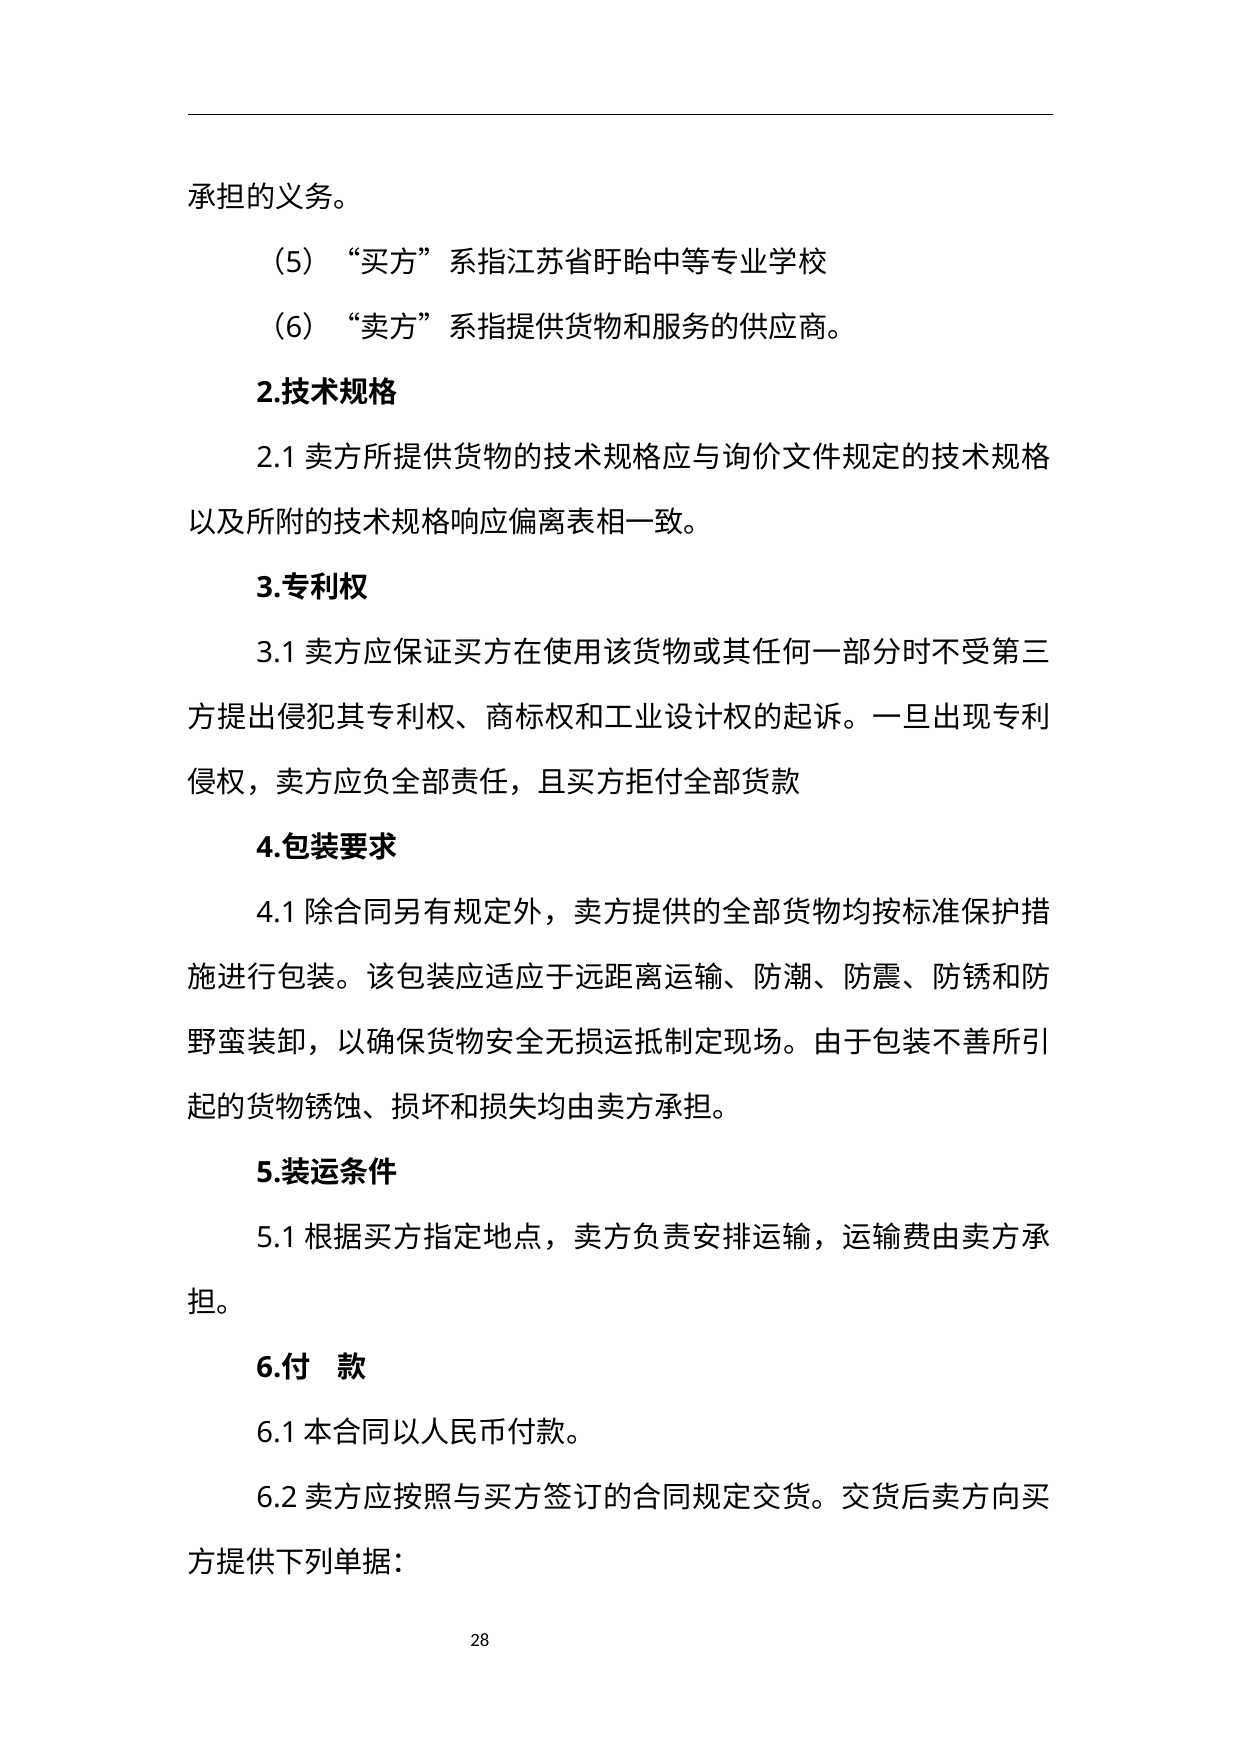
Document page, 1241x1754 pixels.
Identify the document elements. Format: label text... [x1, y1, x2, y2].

text 5.1根据买方指定地点，卖方负责安排运输，运输费由卖方承担。 [187, 1202, 1053, 1332]
text 3.1卖方应保证买方在使用该货物或其任何一部分时不受第三方提出侵犯其专利权、商标权和工业设计权的起诉。一旦出现专利侵权，卖方应负全部责任，且买方拒付全部货款 [187, 617, 1053, 812]
text 3.专利权 [187, 552, 1053, 617]
text 4.包装要求 [187, 812, 1053, 877]
text 6.1本合同以人民币付款。 [187, 1397, 1053, 1462]
text 2.1卖方所提供货物的技术规格应与询价文件规定的技术规格以及所附的技术规格响应偏离表相一致。 [187, 422, 1053, 552]
text 6.2卖方应按照与买方签订的合同规定交货。交货后卖方向买方提供下列单据： [187, 1462, 1053, 1592]
text （5）“买方”系指江苏省盱眙中等专业学校 [187, 227, 1053, 292]
text 4.1除合同另有规定外，卖方提供的全部货物均按标准保护措施进行包装。该包装应适应于远距离运输、防潮、防震、防锈和防野蛮装卸，以确保货物安全无损运抵制定现场。由于包装不善所引起的货物锈蚀、损坏和损失均由卖方承担。 [187, 877, 1053, 1137]
text 2.技术规格 [187, 357, 1053, 422]
text （6）“卖方”系指提供货物和服务的供应商。 [187, 292, 1053, 357]
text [187, 162, 1053, 227]
text 5.装运条件 [187, 1137, 1053, 1202]
text 6.付 款 [187, 1332, 1053, 1397]
